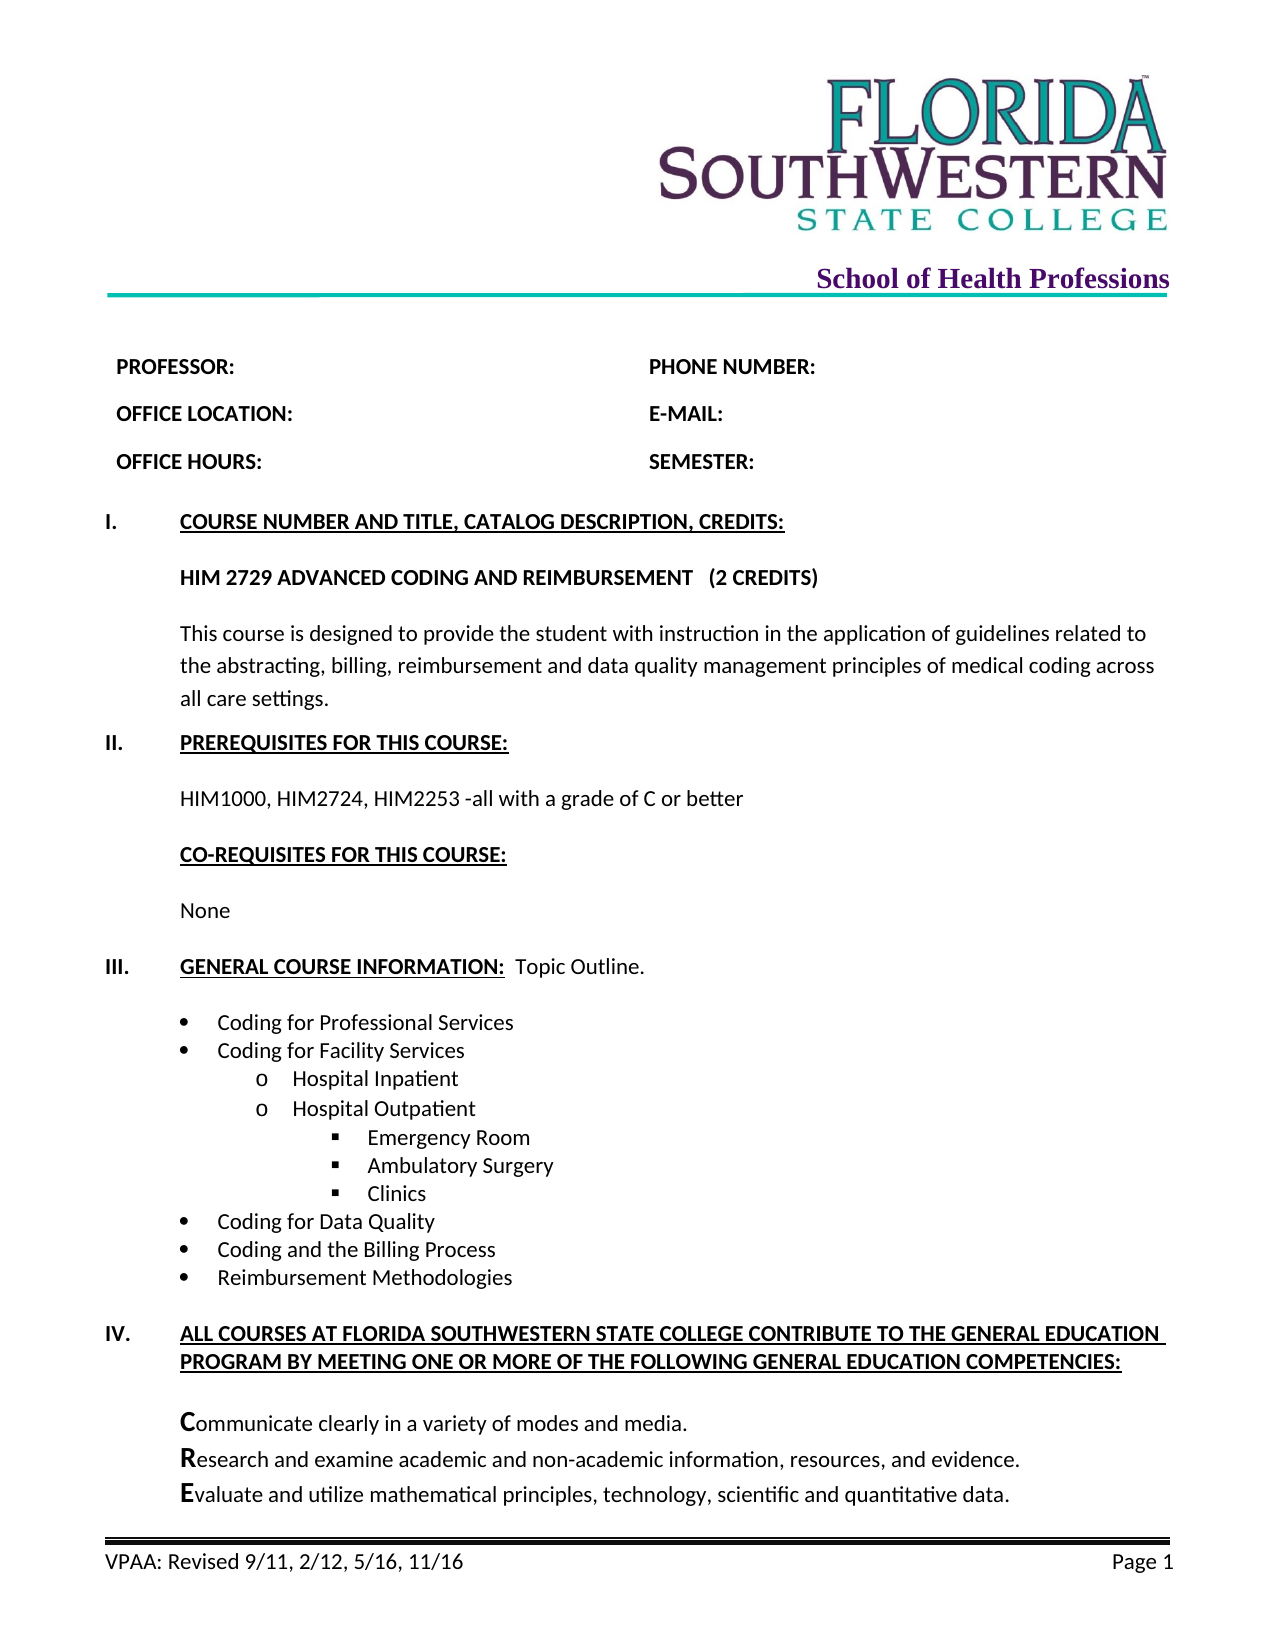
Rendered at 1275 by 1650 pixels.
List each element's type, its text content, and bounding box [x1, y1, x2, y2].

list Hospital Inpatient [255, 1064, 1170, 1094]
text This course is designed to provide the student with instruction in the application of guidelines related to the abstracting, billing, reimbursement and data quality management principles of medical coding across all care settings. [180, 619, 1170, 712]
list Reimbursement Methodologies [180, 1263, 1170, 1291]
text CO-REQUISITES FOR THIS COURSE: [105, 840, 1170, 868]
list Coding for Data Quality [180, 1207, 1170, 1235]
list GENERAL COURSE INFORMATION: Topic Outline. [105, 952, 1170, 981]
list Emergency Room [330, 1123, 1170, 1151]
list COURSE NUMBER AND TITLE, CATALOG DESCRIPTION, CREDITS: [105, 507, 1170, 535]
list Coding for Professional Services [180, 1008, 1170, 1037]
table_cell OFFICE LOCATION: [105, 400, 638, 447]
text Communicate clearly in a variety of modes and media. [180, 1403, 1170, 1439]
list Coding and the Billing Process [180, 1235, 1170, 1263]
list Clinics [330, 1179, 1170, 1207]
table_cell E-MAIL: [638, 400, 1170, 447]
list Hospital Outpatient [255, 1094, 1170, 1123]
text Research and examine academic and non-academic information, resources, and evidence. [180, 1439, 1170, 1474]
text Evaluate and utilize mathematical principles, technology, scientific and quantitative data. [180, 1474, 1170, 1510]
list Coding for Facility Services [180, 1037, 1170, 1064]
table_cell OFFICE HOURS: [105, 447, 638, 479]
text HIM1000, HIM2724, HIM2253 -all with a grade of C or better [180, 784, 1170, 812]
table_header PHONE NUMBER: [638, 352, 1170, 399]
list Ambulatory Surgery [330, 1151, 1170, 1179]
table_cell SEMESTER: [638, 447, 1170, 479]
text None [180, 896, 1170, 924]
table_header PROFESSOR: [105, 352, 638, 399]
text HIM 2729 ADVANCED CODING AND REIMBURSEMENT (2 CREDITS) [180, 563, 1170, 591]
picture [657, 75, 1170, 233]
list PREREQUISITES FOR THIS COURSE: [105, 728, 1170, 756]
list All courses at Florida SouthWestern State College contribute to the general education program by meeting one or more of the following general education competencies: [105, 1319, 1170, 1375]
